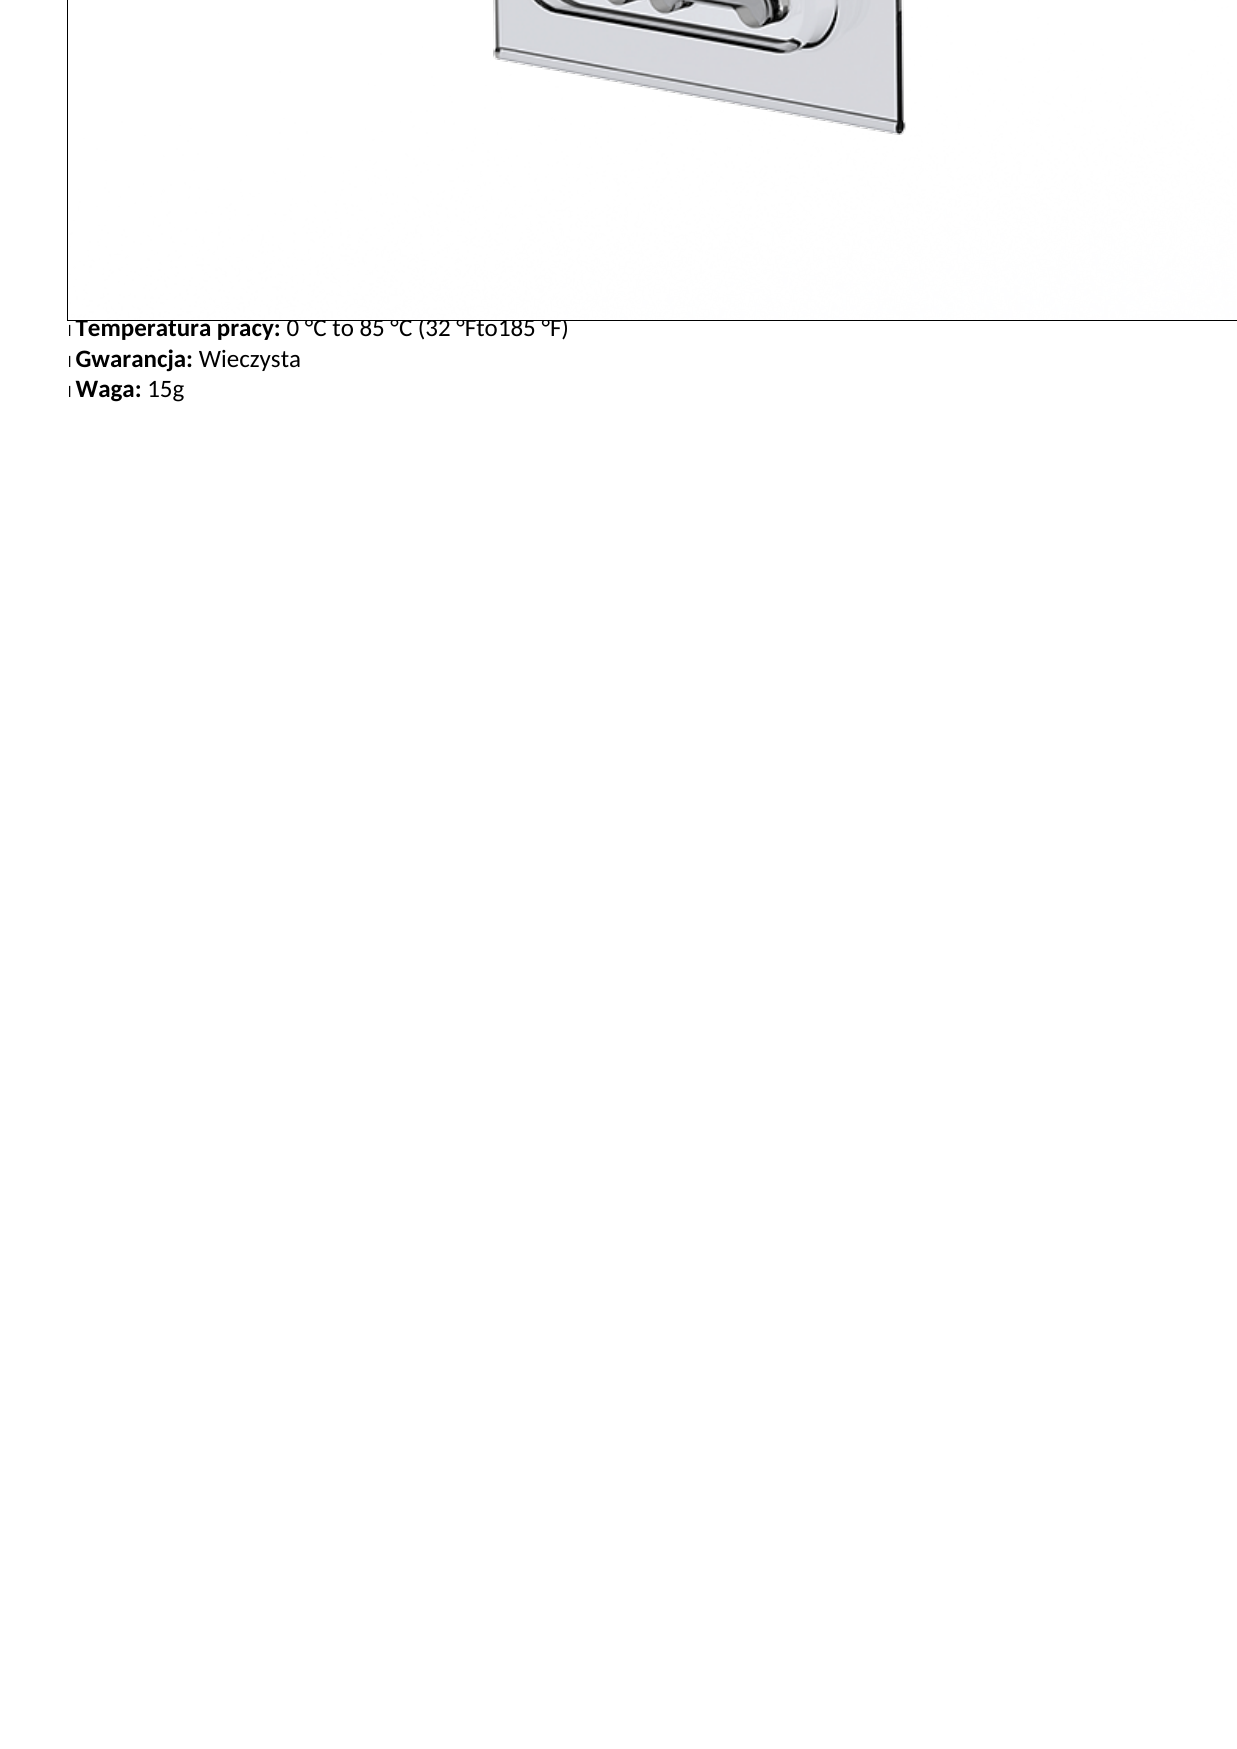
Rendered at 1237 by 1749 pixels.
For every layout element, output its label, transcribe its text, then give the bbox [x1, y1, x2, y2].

text l Temperatura pracy: 0 °C to 85 °C (32 °Fto185 °F) [68, 321, 1169, 343]
picture [68, 0, 1237, 320]
text l Waga: 15g [68, 374, 1169, 404]
text l Gwarancja: Wieczysta [68, 343, 1169, 374]
